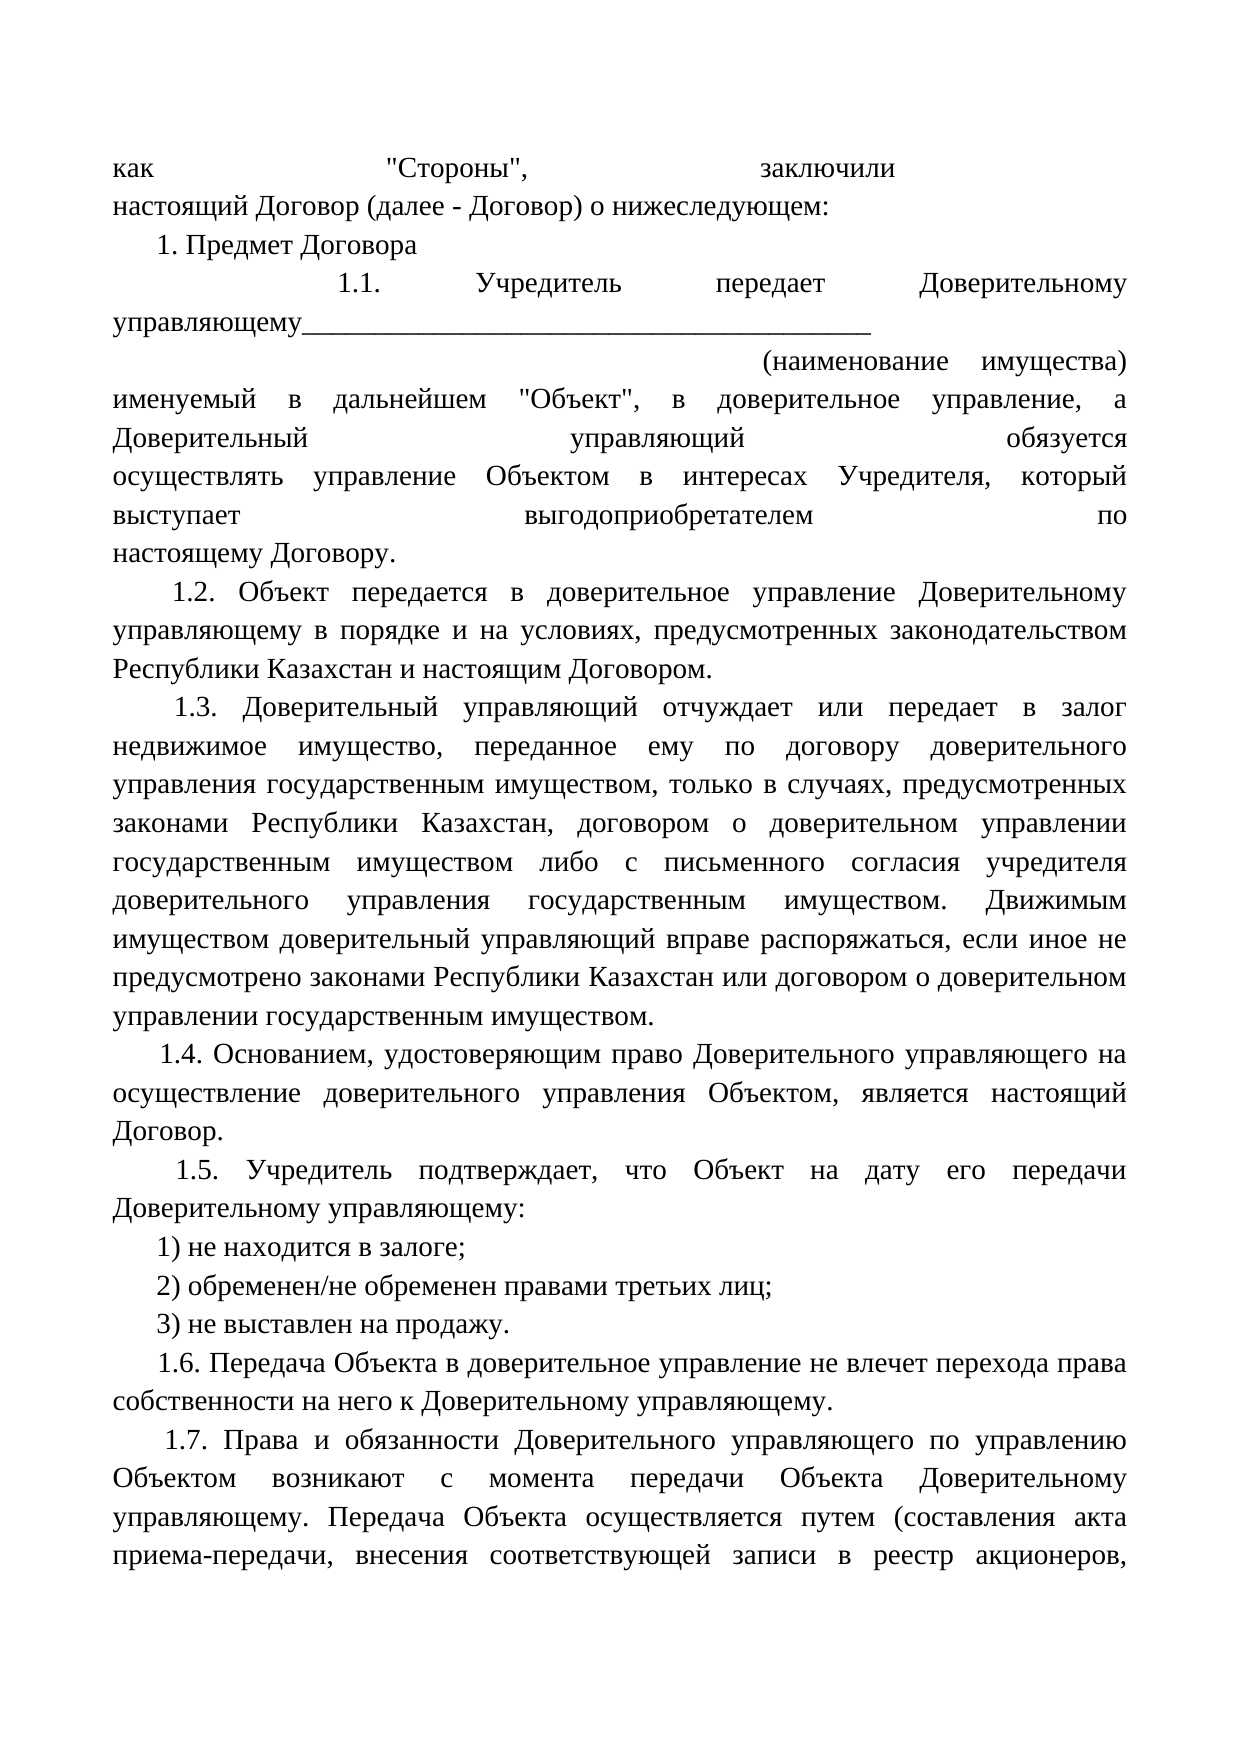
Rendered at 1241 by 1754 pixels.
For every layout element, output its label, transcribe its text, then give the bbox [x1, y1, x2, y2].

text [112, 150, 1128, 222]
text 3) не выставлен на продажу. [112, 1306, 1128, 1340]
text 1.1. Учредитель передает Доверительному управляющему_______________________________________ (наименование имущества) именуемый в дальнейшем "Объект", в доверительное управление, а Доверительный управляющий обязуется осуществлять управление Объектом в интересах Учредителя, который выступает выгодоприобретателем по настоящему Договору. [112, 266, 1128, 569]
text 1.3. Доверительный управляющий отчуждает или передает в залог недвижимое имущество, переданное ему по договору доверительного управления государственным имуществом, только в случаях, предусмотренных законами Республики Казахстан, договором о доверительном управлении государственным имуществом либо с письменного согласия учредителя доверительного управления государственным имуществом. Движимым имуществом доверительный управляющий вправе распоряжаться, если иное не предусмотрено законами Республики Казахстан или договором о доверительном управлении государственным имуществом. [112, 689, 1128, 1031]
text 1.2. Объект передается в доверительное управление Доверительному управляющему в порядке и на условиях, предусмотренных законодательством Республики Казахстан и настоящим Договором. [112, 574, 1128, 684]
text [112, 1422, 1128, 1571]
text 1.6. Передача Объекта в доверительное управление не влечет перехода права собственности на него к Доверительному управляющему. [112, 1345, 1128, 1417]
text 1) не находится в залоге; [112, 1229, 1128, 1263]
text 1.5. Учредитель подтверждает, что Объект на дату его передачи Доверительному управляющему: [112, 1152, 1128, 1224]
text 1.4. Основанием, удостоверяющим право Доверительного управляющего на осуществление доверительного управления Объектом, является настоящий Договор. [112, 1036, 1128, 1147]
text 1. Предмет Договора [112, 227, 1128, 261]
text 2) обременен/не обременен правами третьих лиц; [112, 1268, 1128, 1301]
